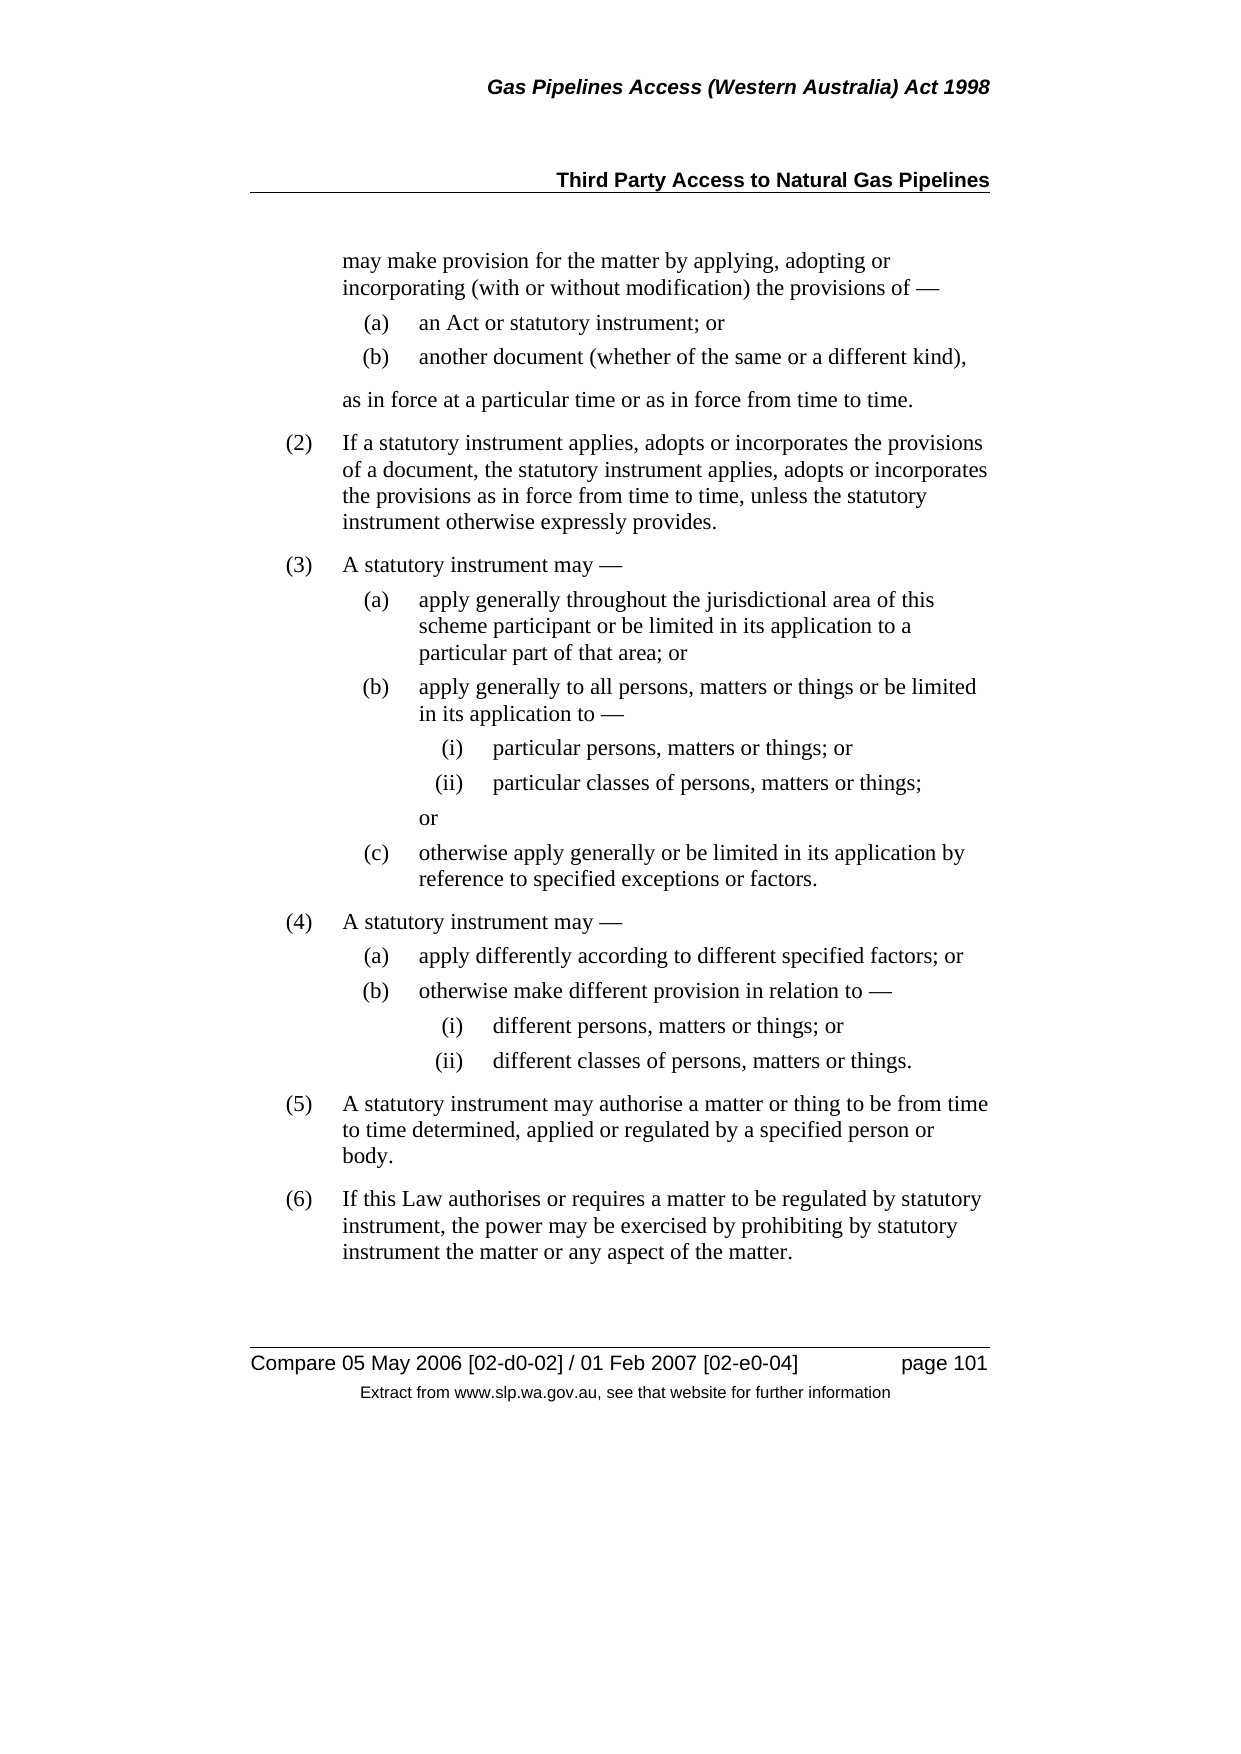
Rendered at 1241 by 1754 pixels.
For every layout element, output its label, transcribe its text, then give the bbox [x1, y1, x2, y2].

text (6) If this Law authorises or requires a matter to be regulated by statutory instrument, the power may be exercised by prohibiting by statutory instrument the matter or any aspect of the matter. [250, 1185, 990, 1264]
text (ii) different classes of persons, matters or things. [250, 1047, 990, 1073]
text (5) A statutory instrument may authorise a matter or thing to be from time to time determined, applied or regulated by a specified person or body. [250, 1090, 990, 1169]
text (i) different persons, matters or things; or [250, 1012, 990, 1038]
text (a) apply generally throughout the jurisdictional area of this scheme participant or be limited in its application to a particular part of that area; or [250, 586, 990, 665]
text (4) A statutory instrument may — [250, 908, 990, 934]
text (a) an Act or statutory instrument; or [250, 308, 990, 335]
text (b) apply generally to all persons, matters or things or be limited in its application to — [250, 673, 990, 726]
text (2) If a statutory instrument applies, adopts or incorporates the provisions of a document, the statutory instrument applies, adopts or incorporates the provisions as in force from time to time, unless the statutory instrument otherwise expressly provides. [250, 429, 990, 535]
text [250, 247, 990, 300]
text (ii) particular classes of persons, matters or things; [250, 769, 990, 796]
text as in force at a particular time or as in force from time to time. [250, 386, 990, 413]
text (i) particular persons, matters or things; or [250, 734, 990, 761]
text (b) otherwise make different provision in relation to — [250, 977, 990, 1004]
text or [250, 804, 990, 830]
text (b) another document (whether of the same or a different kind), [250, 343, 990, 369]
text (3) A statutory instrument may — [250, 551, 990, 578]
text (a) apply differently according to different specified factors; or [250, 943, 990, 969]
text (c) otherwise apply generally or be limited in its application by reference to specified exceptions or factors. [250, 838, 990, 891]
